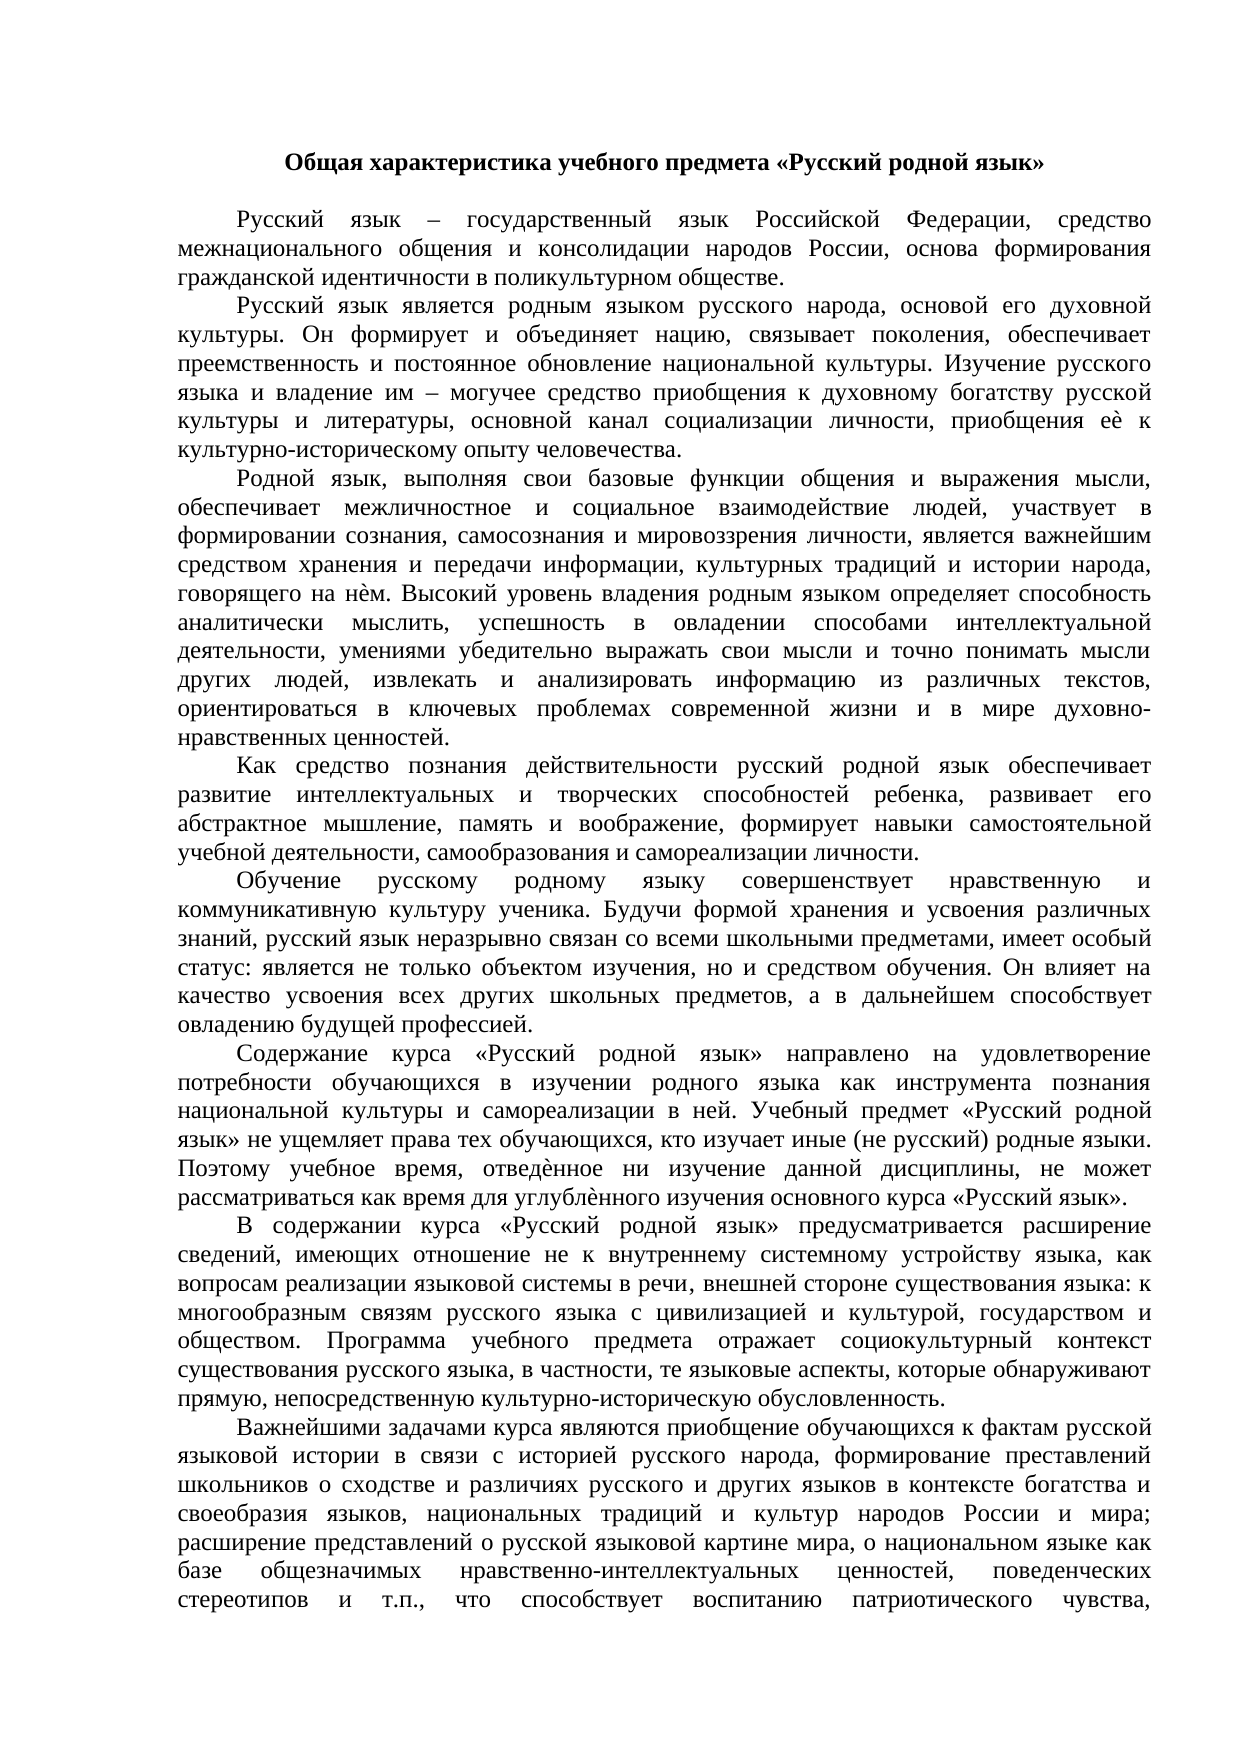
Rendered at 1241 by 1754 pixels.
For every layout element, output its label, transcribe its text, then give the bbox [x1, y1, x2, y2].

text Русский язык является родным языком русского народа, основой его духовной культуры. Он формирует и объединяет нацию, связывает поколения, обеспечивает преемственность и постоянное обновление национальной культуры. Изучение русского языка и владение им – могучее средство приобщения к духовному богатству русской культуры и литературы, основной канал социализации личности, приобщения еѐ к культурно-историческому опыту человечества. [177, 291, 1152, 463]
text Родной язык, выполняя свои базовые функции общения и выражения мысли, обеспечивает межличностное и социальное взаимодействие людей, участвует в формировании сознания, самосознания и мировоззрения личности, является важнейшим средством хранения и передачи информации, культурных традиций и истории народа, говорящего на нѐм. Высокий уровень владения родным языком определяет способность аналитически мыслить, успешность в овладении способами интеллектуальной деятельности, умениями убедительно выражать свои мысли и точно понимать мысли других людей, извлекать и анализировать информацию из различных текстов, ориентироваться в ключевых проблемах современной жизни и в мире духовно-нравственных ценностей. [177, 463, 1152, 751]
text Обучение русскому родному языку совершенствует нравственную и коммуникативную культуру ученика. Будучи формой хранения и усвоения различных знаний, русский язык неразрывно связан со всеми школьными предметами, имеет особый статус: является не только объектом изучения, но и средством обучения. Он влияет на качество усвоения всех других школьных предметов, а в дальнейшем способствует овладению будущей профессией. [177, 866, 1152, 1038]
text Содержание курса «Русский родной язык» направлено на удовлетворение потребности обучающихся в изучении родного языка как инструмента познания национальной культуры и самореализации в ней. Учебный предмет «Русский родной язык» не ущемляет права тех обучающихся, кто изучает иные (не русский) родные языки. Поэтому учебное время, отведѐнное ни изучение данной дисциплины, не может рассматриваться как время для углублѐнного изучения основного курса «Русский язык». [177, 1038, 1152, 1211]
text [177, 1412, 1152, 1613]
text Как средство познания действительности русский родной язык обеспечивает развитие интеллектуальных и творческих способностей ребенка, развивает его абстрактное мышление, память и воображение, формирует навыки самостоятельной учебной деятельности, самообразования и самореализации личности. [177, 751, 1152, 866]
text В содержании курса «Русский родной язык» предусматривается расширение сведений, имеющих отношение не к внутреннему системному устройству языка, как вопросам реализации языковой системы в речи‚ внешней стороне существования языка: к многообразным связям русского языка с цивилизацией и культурой, государством и обществом. Программа учебного предмета отражает социокультурный контекст существования русского языка, в частности, те языковые аспекты, которые обнаруживают прямую, непосредственную культурно-историческую обусловленность. [177, 1211, 1152, 1412]
text Общая характеристика учебного предмета «Русский родной язык» [177, 147, 1152, 176]
text Русский язык – государственный язык Российской Федерации, средство межнационального общения и консолидации народов России, основа формирования гражданской идентичности в поликультурном обществе. [177, 204, 1152, 291]
